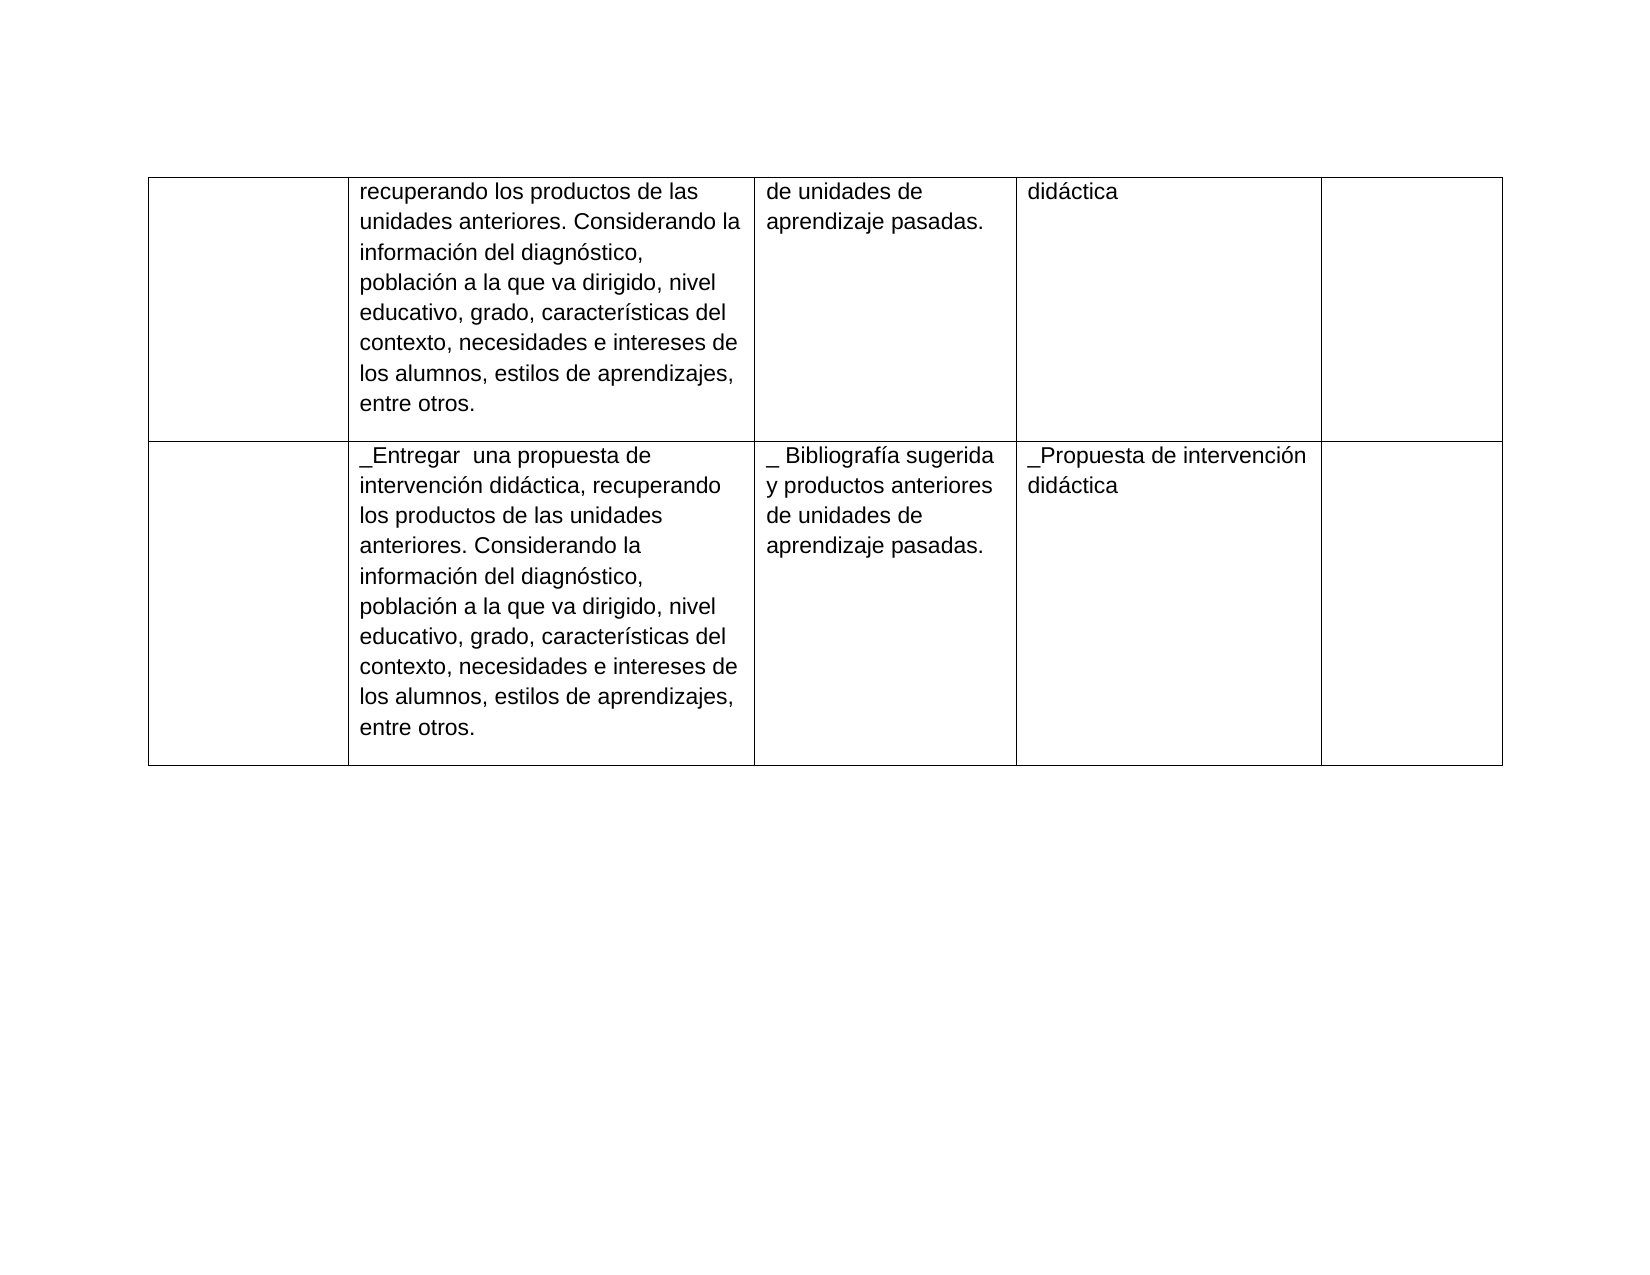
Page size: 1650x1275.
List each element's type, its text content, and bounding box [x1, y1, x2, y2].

table_cell [1322, 442, 1502, 765]
table_cell [149, 178, 348, 441]
table_cell _Entregar una propuesta de intervención didáctica, recuperando los productos de las unidades anteriores. Considerando la información del diagnóstico, población a la que va dirigido, nivel educativo, grado, características del contexto, necesidades e intereses de los alumnos, estilos de aprendizajes, entre otros. [349, 442, 754, 765]
table_cell [1322, 178, 1502, 441]
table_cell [349, 178, 754, 441]
table_cell [149, 442, 348, 765]
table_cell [1017, 178, 1321, 441]
table_cell _ Bibliografía sugerida y productos anteriores de unidades de aprendizaje pasadas. [755, 442, 1016, 765]
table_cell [755, 178, 1016, 441]
table_cell _Propuesta de intervención didáctica [1017, 442, 1321, 765]
